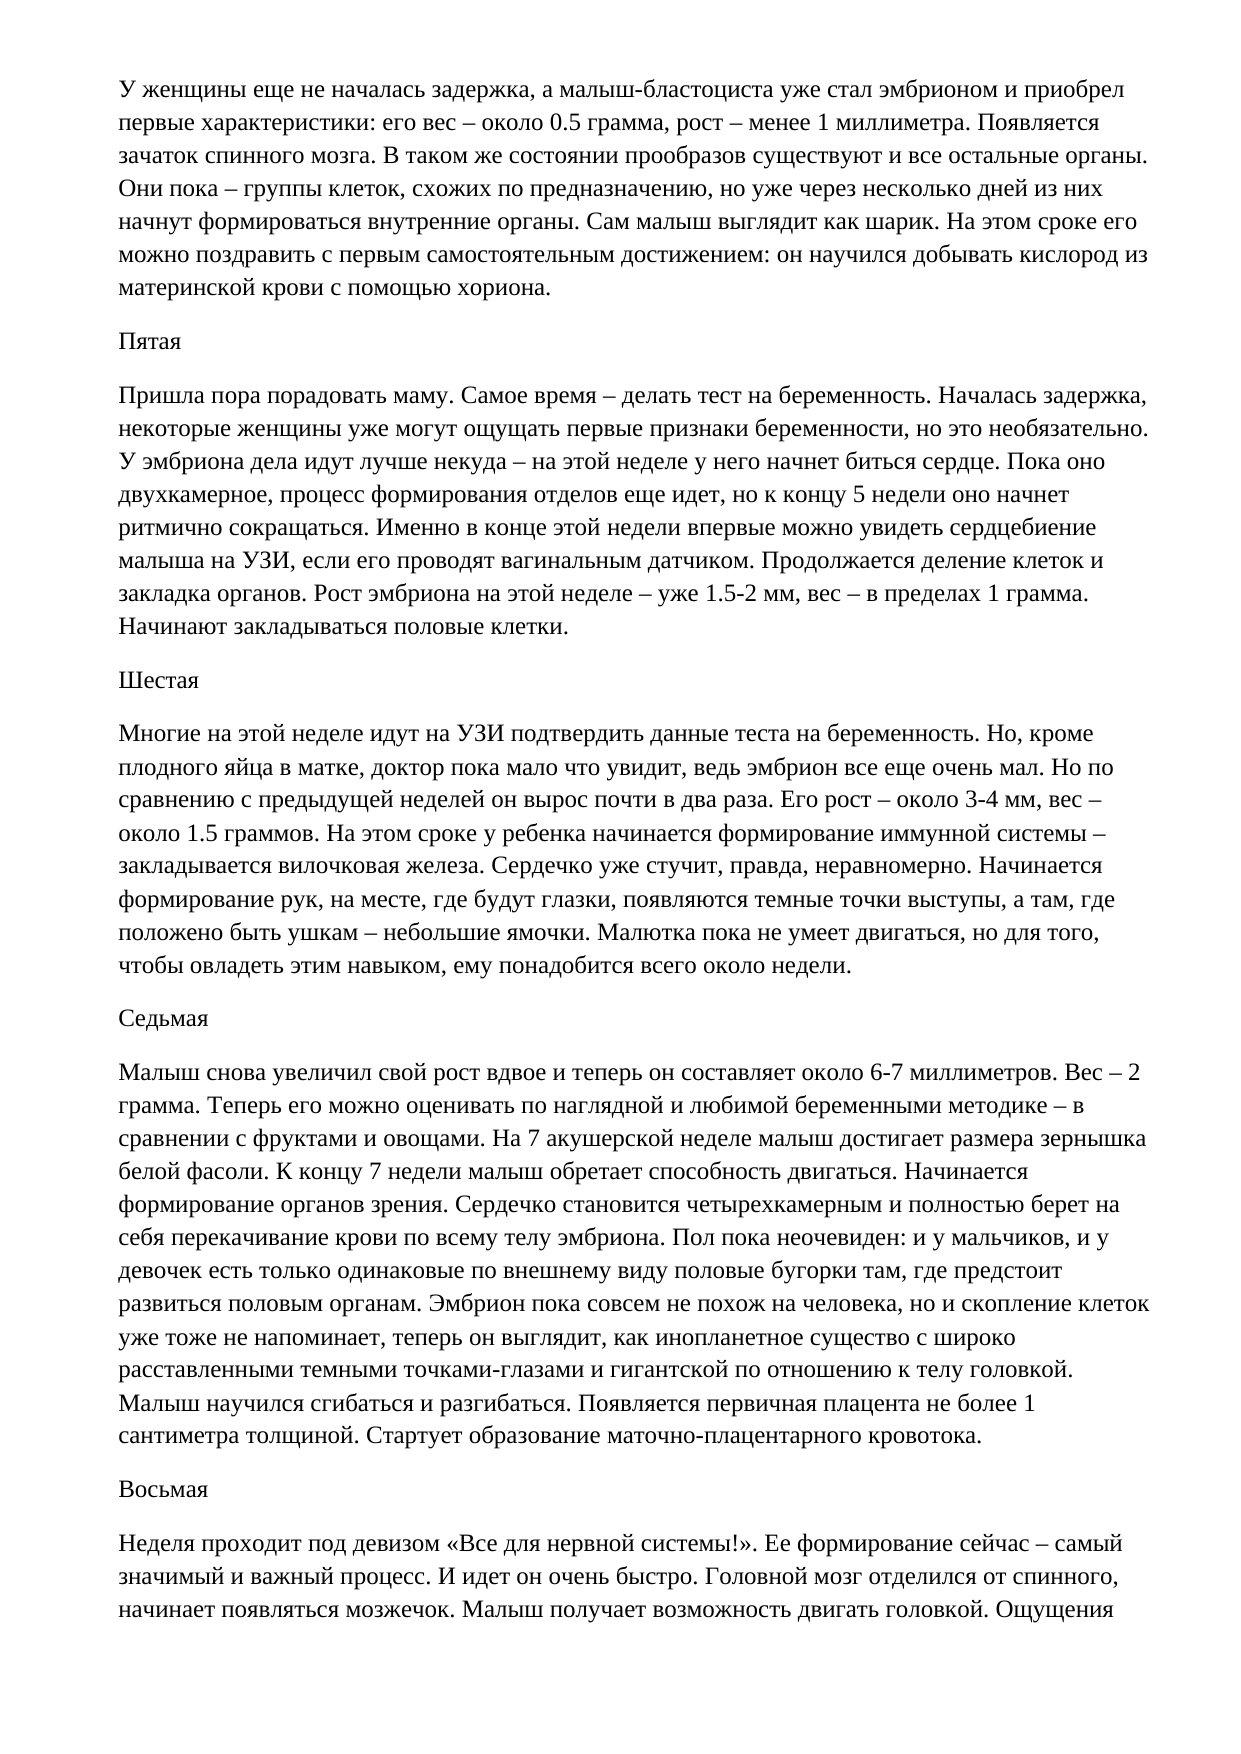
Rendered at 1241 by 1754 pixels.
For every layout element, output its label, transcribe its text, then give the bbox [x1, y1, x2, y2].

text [118, 1528, 1152, 1623]
text Малыш снова увеличил свой рост вдвое и теперь он составляет около 6-7 миллиметров. Вес – 2 грамма. Теперь его можно оценивать по наглядной и любимой беременными методике – в сравнении с фруктами и овощами. На 7 акушерской неделе малыш достигает размера зернышка белой фасоли. К концу 7 недели малыш обретает способность двигаться. Начинается формирование органов зрения. Сердечко становится четырехкамерным и полностью берет на себя перекачивание крови по всему телу эмбриона. Пол пока неочевиден: и у мальчиков, и у девочек есть только одинаковые по внешнему виду половые бугорки там, где предстоит развиться половым органам. Эмбрион пока совсем не похож на человека, но и скопление клеток уже тоже не напоминает, теперь он выглядит, как инопланетное существо с широко расставленными темными точками-глазами и гигантской по отношению к телу головкой. Малыш научился сгибаться и разгибаться. Появляется первичная плацента не более 1 сантиметра толщиной. Стартует образование маточно-плацентарного кровотока. [118, 1057, 1152, 1449]
text У женщины еще не началась задержка, а малыш-бластоциста уже стал эмбрионом и приобрел первые характеристики: его вес – около 0.5 грамма, рост – менее 1 миллиметра. Появляется зачаток спинного мозга. В таком же состоянии прообразов существуют и все остальные органы. Они пока – группы клеток, схожих по предназначению, но уже через несколько дней из них начнут формироваться внутренние органы. Сам малыш выглядит как шарик. На этом сроке его можно поздравить с первым самостоятельным достижением: он научился добывать кислород из материнской крови с помощью хориона. [118, 74, 1152, 301]
text Седьмая [118, 1003, 1152, 1032]
text Шестая [118, 665, 1152, 693]
text Многие на этой неделе идут на УЗИ подтвердить данные теста на беременность. Но, кроме плодного яйца в матке, доктор пока мало что увидит, ведь эмбрион все еще очень мал. Но по сравнению с предыдущей неделей он вырос почти в два раза. Его рост – около 3-4 мм, вес – около 1.5 граммов. На этом сроке у ребенка начинается формирование иммунной системы – закладывается вилочковая железа. Сердечко уже стучит, правда, неравномерно. Начинается формирование рук, на месте, где будут глазки, появляются темные точки выступы, а там, где положено быть ушкам – небольшие ямочки. Малютка пока не умеет двигаться, но для того, чтобы овладеть этим навыком, ему понадобится всего около недели. [118, 718, 1152, 978]
text Пятая [118, 326, 1152, 354]
text Восьмая [118, 1474, 1152, 1503]
text Пришла пора порадовать маму. Самое время – делать тест на беременность. Началась задержка, некоторые женщины уже могут ощущать первые признаки беременности, но это необязательно. У эмбриона дела идут лучше некуда – на этой неделе у него начнет биться сердце. Пока оно двухкамерное, процесс формирования отделов еще идет, но к концу 5 недели оно начнет ритмично сокращаться. Именно в конце этой недели впервые можно увидеть сердцебиение малыша на УЗИ, если его проводят вагинальным датчиком. Продолжается деление клеток и закладка органов. Рост эмбриона на этой неделе – уже 1.5-2 мм, вес – в пределах 1 грамма. Начинают закладываться половые клетки. [118, 380, 1152, 639]
